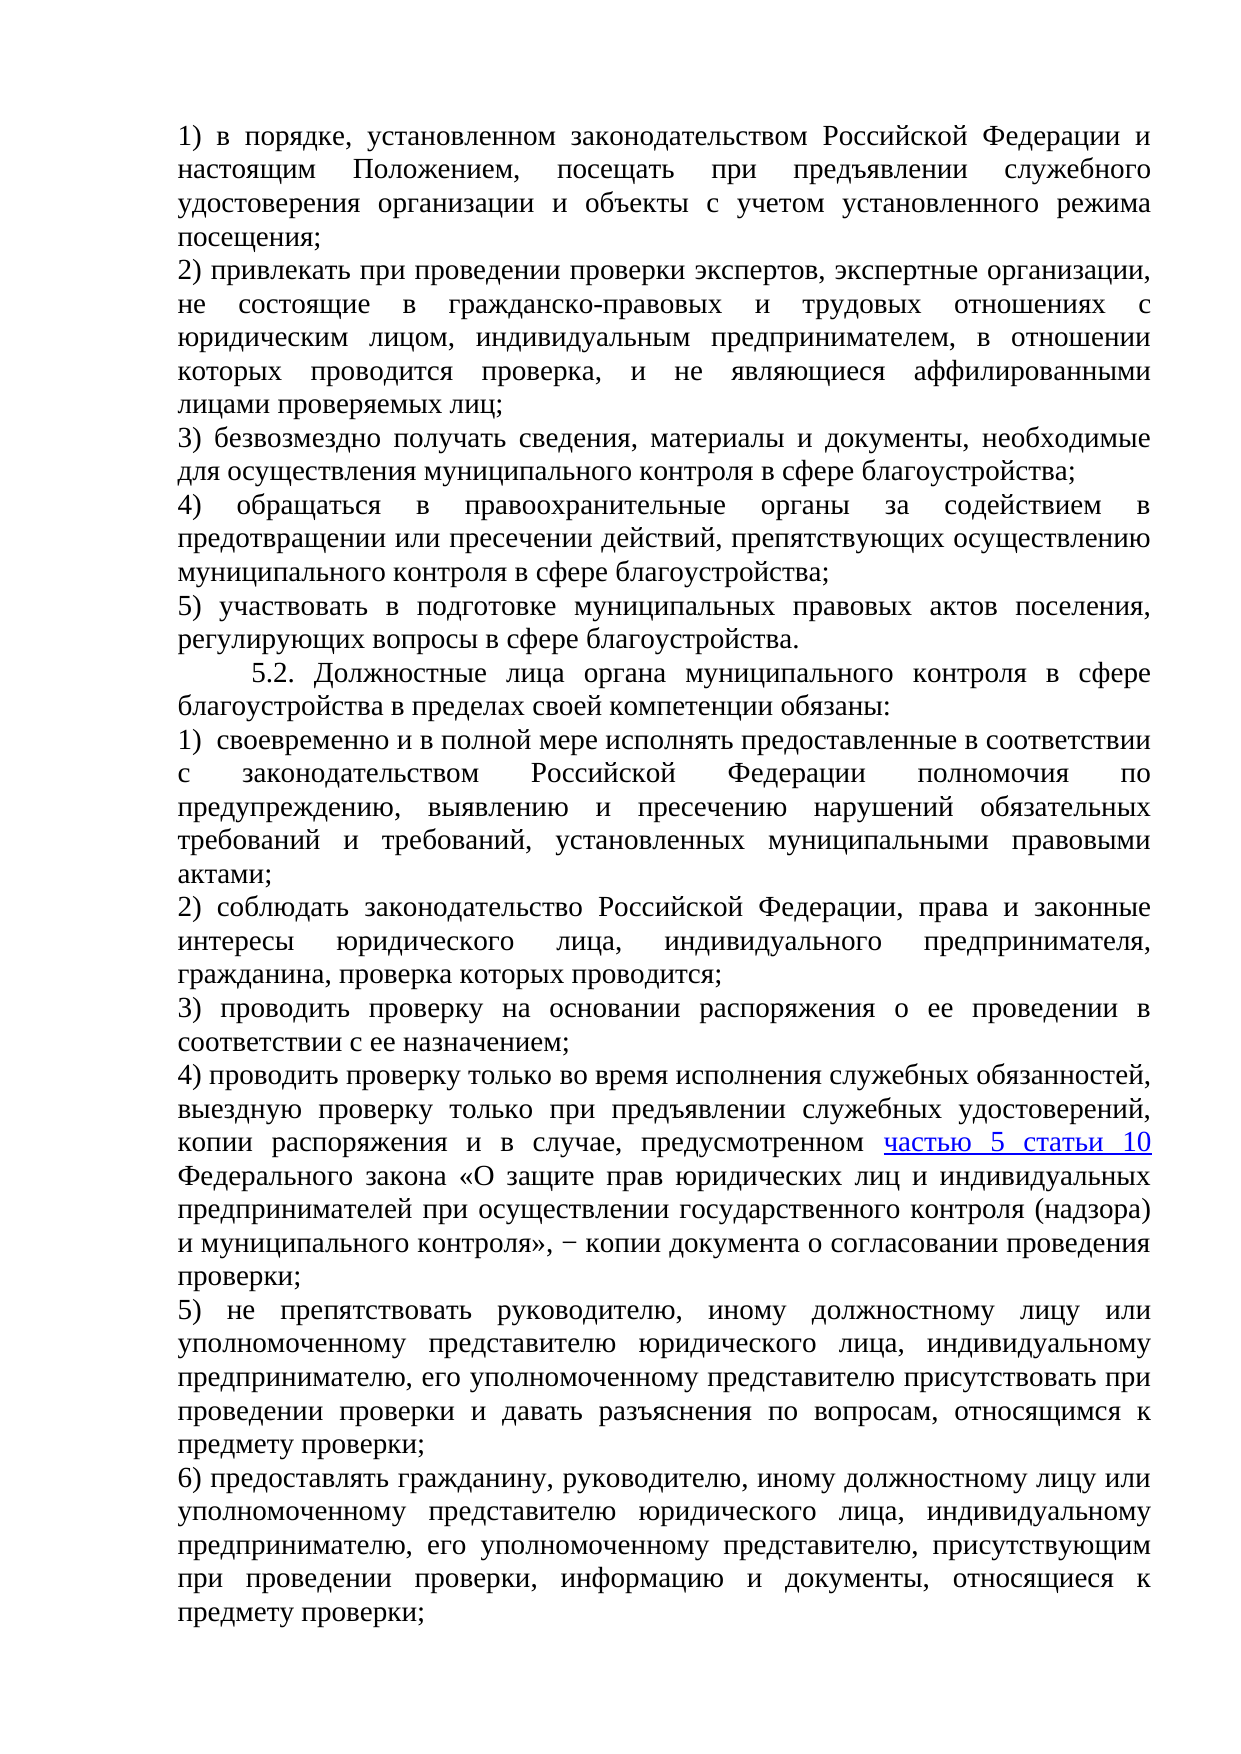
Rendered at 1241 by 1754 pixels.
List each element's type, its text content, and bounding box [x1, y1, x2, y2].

text 5.2. Должностные лица органа муниципального контроля в сфере благоустройства в пределах своей компетенции обязаны: [177, 655, 1152, 722]
text 4) проводить проверку только во время исполнения служебных обязанностей, выездную проверку только при предъявлении служебных удостоверений, копии распоряжения и в случае, предусмотренном частью 5 статьи 10 Федерального закона «О защите прав юридических лиц и индивидуальных предпринимателей при осуществлении государственного контроля (надзора) и муниципального контроля», − копии документа о согласовании проведения проверки; [177, 1057, 1152, 1292]
text 1) в порядке, установленном законодательством Российской Федерации и настоящим Положением, посещать при предъявлении служебного удостоверения организации и объекты с учетом установленного режима посещения; [177, 118, 1152, 252]
text 5) не препятствовать руководителю, иному должностному лицу или уполномоченному представителю юридического лица, индивидуальному предпринимателю, его уполномоченному представителю присутствовать при проведении проверки и давать разъяснения по вопросам, относящимся к предмету проверки; [177, 1292, 1152, 1460]
text 5) участвовать в подготовке муниципальных правовых актов поселения, регулирующих вопросы в сфере благоустройства. [177, 588, 1152, 655]
text 2) соблюдать законодательство Российской Федерации, права и законные интересы юридического лица, индивидуального предпринимателя, гражданина, проверка которых проводится; [177, 889, 1152, 990]
text 6) предоставлять гражданину, руководителю, иному должностному лицу или уполномоченному представителю юридического лица, индивидуальному предпринимателю, его уполномоченному представителю, присутствующим при проведении проверки, информацию и документы, относящиеся к предмету проверки; [177, 1460, 1152, 1627]
text 2) привлекать при проведении проверки экспертов, экспертные организации, не состоящие в гражданско-правовых и трудовых отношениях с юридическим лицом, индивидуальным предпринимателем, в отношении которых проводится проверка, и не являющиеся аффилированными лицами проверяемых лиц; [177, 252, 1152, 420]
text 3) безвозмездно получать сведения, материалы и документы, необходимые для осуществления муниципального контроля в сфере благоустройства; [177, 420, 1152, 487]
text 4) обращаться в правоохранительные органы за содействием в предотвращении или пресечении действий, препятствующих осуществлению муниципального контроля в сфере благоустройства; [177, 487, 1152, 588]
text 1) своевременно и в полной мере исполнять предоставленные в соответствии с законодательством Российской Федерации полномочия по предупреждению, выявлению и пресечению нарушений обязательных требований и требований, установленных муниципальными правовыми актами; [177, 722, 1152, 889]
text 3) проводить проверку на основании распоряжения о ее проведении в соответствии с ее назначением; [177, 990, 1152, 1057]
